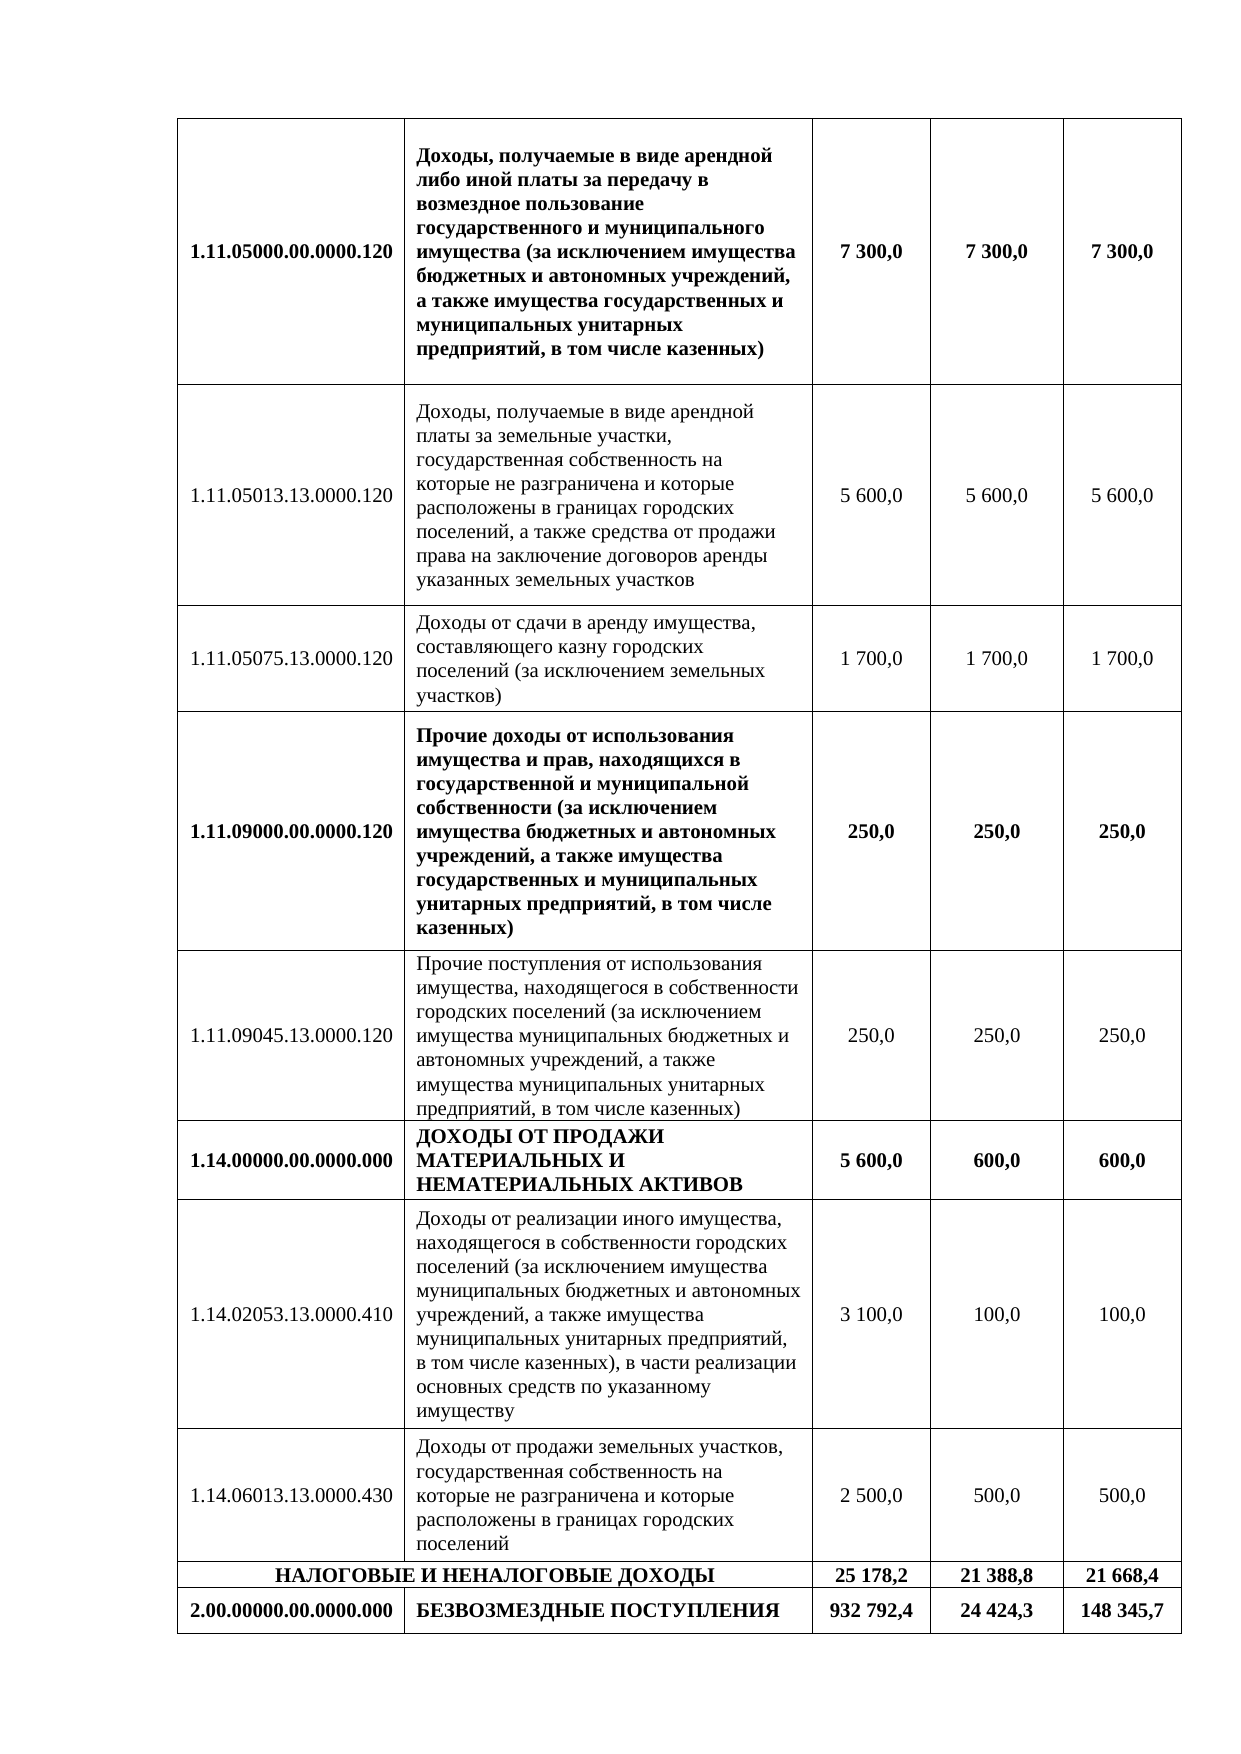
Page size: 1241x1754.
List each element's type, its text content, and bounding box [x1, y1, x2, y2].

table_cell 100,0 [1064, 1200, 1181, 1428]
table_cell 1.11.05000.00.0000.120 [178, 119, 404, 384]
table_cell 1 700,0 [931, 606, 1063, 711]
table_cell 7 300,0 [1064, 119, 1181, 384]
table_cell Прочие доходы от использования имущества и прав, находящихся в государственной и муниципальной собственности (за исключением имущества бюджетных и автономных учреждений, а также имущества государственных и муниципальных унитарных предприятий, в том числе казенных) [405, 712, 812, 950]
table_cell 1.14.00000.00.0000.000 [178, 1121, 404, 1199]
table_cell 932 792,4 [813, 1588, 930, 1633]
table_cell 25 178,2 [813, 1562, 930, 1587]
table_cell НАЛОГОВЫЕ И НЕНАЛОГОВЫЕ ДОХОДЫ [178, 1562, 812, 1587]
table_cell БЕЗВОЗМЕЗДНЫЕ ПОСТУПЛЕНИЯ [405, 1588, 812, 1633]
table_cell 21 388,8 [931, 1562, 1063, 1587]
table_cell ДОХОДЫ ОТ ПРОДАЖИ МАТЕРИАЛЬНЫХ И НЕМАТЕРИАЛЬНЫХ АКТИВОВ [405, 1121, 812, 1199]
table_cell 600,0 [1064, 1121, 1181, 1199]
table_cell 250,0 [931, 712, 1063, 950]
table_cell 1.11.09000.00.0000.120 [178, 712, 404, 950]
table_cell 21 668,4 [1064, 1562, 1181, 1587]
table_cell 250,0 [1064, 712, 1181, 950]
table_cell 2.00.00000.00.0000.000 [178, 1588, 404, 1633]
table_cell 7 300,0 [813, 119, 930, 384]
table_cell 250,0 [813, 712, 930, 950]
table_cell 1.11.09045.13.0000.120 [178, 951, 404, 1119]
table_cell 5 600,0 [813, 385, 930, 605]
table_cell 24 424,3 [931, 1588, 1063, 1633]
table_cell 5 600,0 [813, 1121, 930, 1199]
table_cell 2 500,0 [813, 1429, 930, 1561]
table_cell Доходы от продажи земельных участков, государственная собственность на которые не разграничена и которые расположены в границах городских поселений [405, 1429, 812, 1561]
table_cell 1.14.06013.13.0000.430 [178, 1429, 404, 1561]
table_cell 5 600,0 [1064, 385, 1181, 605]
table_cell Доходы, получаемые в виде арендной либо иной платы за передачу в возмездное пользование государственного и муниципального имущества (за исключением имущества бюджетных и автономных учреждений, а также имущества государственных и муниципальных унитарных предприятий, в том числе казенных) [405, 119, 812, 384]
table_cell Доходы от сдачи в аренду имущества, составляющего казну городских поселений (за исключением земельных участков) [405, 606, 812, 711]
table_cell Доходы, получаемые в виде арендной платы за земельные участки, государственная собственность на которые не разграничена и которые расположены в границах городских поселений, а также средства от продажи права на заключение договоров аренды указанных земельных участков [405, 385, 812, 605]
table_cell 250,0 [1064, 951, 1181, 1119]
table_cell Доходы от реализации иного имущества, находящегося в собственности городских поселений (за исключением имущества муниципальных бюджетных и автономных учреждений, а также имущества муниципальных унитарных предприятий, в том числе казенных), в части реализации основных средств по указанному имуществу [405, 1200, 812, 1428]
table_cell 250,0 [931, 951, 1063, 1119]
table_cell 148 345,7 [1064, 1588, 1181, 1633]
table_cell 3 100,0 [813, 1200, 930, 1428]
table_cell 7 300,0 [931, 119, 1063, 384]
table_cell 100,0 [931, 1200, 1063, 1428]
table_cell 1 700,0 [1064, 606, 1181, 711]
table_cell 1.14.02053.13.0000.410 [178, 1200, 404, 1428]
table_cell 1.11.05075.13.0000.120 [178, 606, 404, 711]
table_cell 5 600,0 [931, 385, 1063, 605]
table_cell Прочие поступления от использования имущества, находящегося в собственности городских поселений (за исключением имущества муниципальных бюджетных и автономных учреждений, а также имущества муниципальных унитарных предприятий, в том числе казенных) [405, 951, 812, 1119]
table_cell 1 700,0 [813, 606, 930, 711]
table_cell 500,0 [1064, 1429, 1181, 1561]
table_cell 250,0 [813, 951, 930, 1119]
table_cell 500,0 [931, 1429, 1063, 1561]
table_cell 1.11.05013.13.0000.120 [178, 385, 404, 605]
table_cell 600,0 [931, 1121, 1063, 1199]
